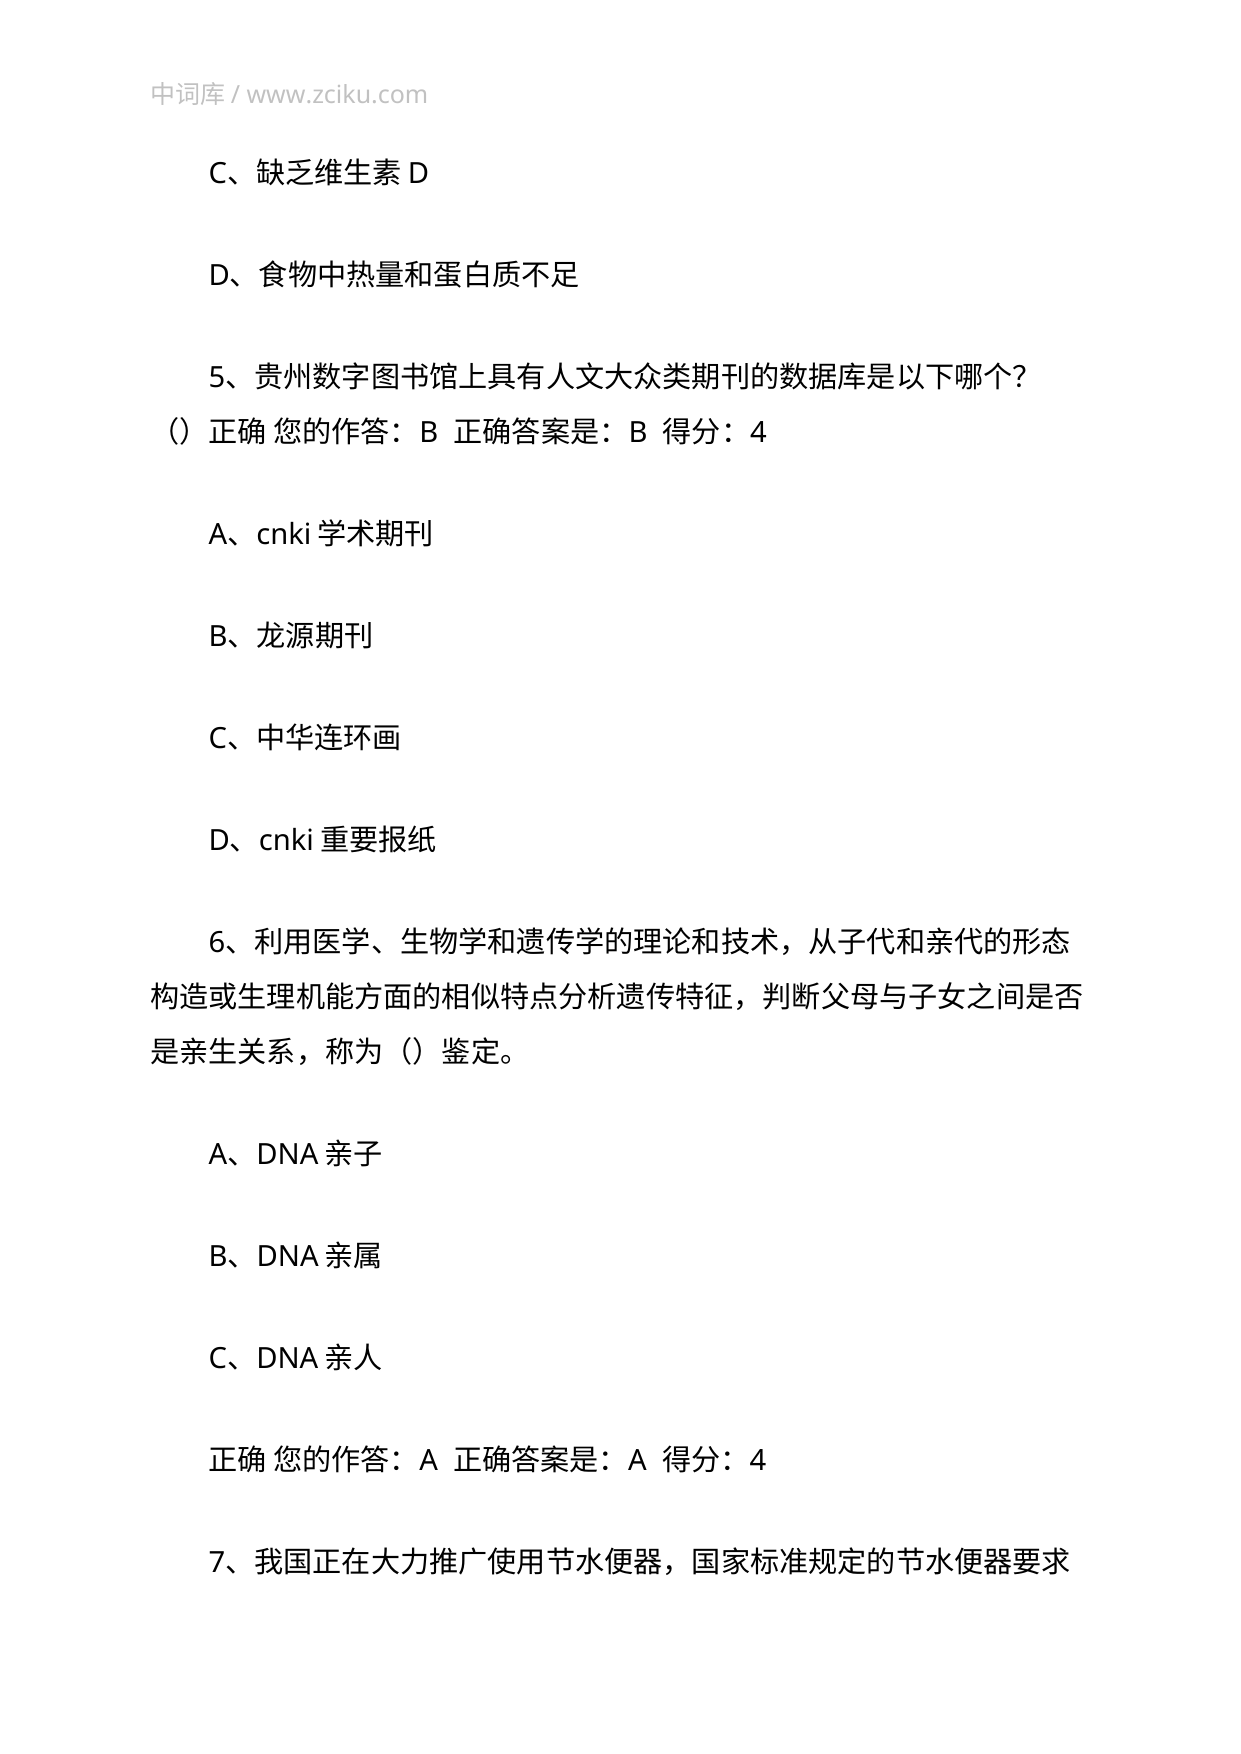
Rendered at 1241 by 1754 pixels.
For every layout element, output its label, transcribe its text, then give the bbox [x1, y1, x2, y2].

text C、中华连环画 [150, 715, 1090, 757]
text A、cnki学术期刊 [150, 511, 1090, 553]
text C、DNA亲人 [150, 1334, 1090, 1377]
text C、缺乏维生素D [150, 150, 1090, 192]
text 正确 您的作答：A 正确答案是：A 得分：4 [150, 1436, 1090, 1479]
text D、食物中热量和蛋白质不足 [150, 252, 1090, 294]
text B、龙源期刊 [150, 613, 1090, 655]
text B、DNA亲属 [150, 1232, 1090, 1275]
text A、DNA亲子 [150, 1131, 1090, 1173]
text D、cnki重要报纸 [150, 817, 1090, 859]
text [150, 1538, 1090, 1581]
text 5、贵州数字图书馆上具有人文大众类期刊的数据库是以下哪个？（）正确 您的作答：B 正确答案是：B 得分：4 [150, 354, 1090, 451]
text 6、利用医学、生物学和遗传学的理论和技术，从子代和亲代的形态构造或生理机能方面的相似特点分析遗传特征，判断父母与子女之间是否是亲生关系，称为（）鉴定。 [150, 919, 1090, 1071]
